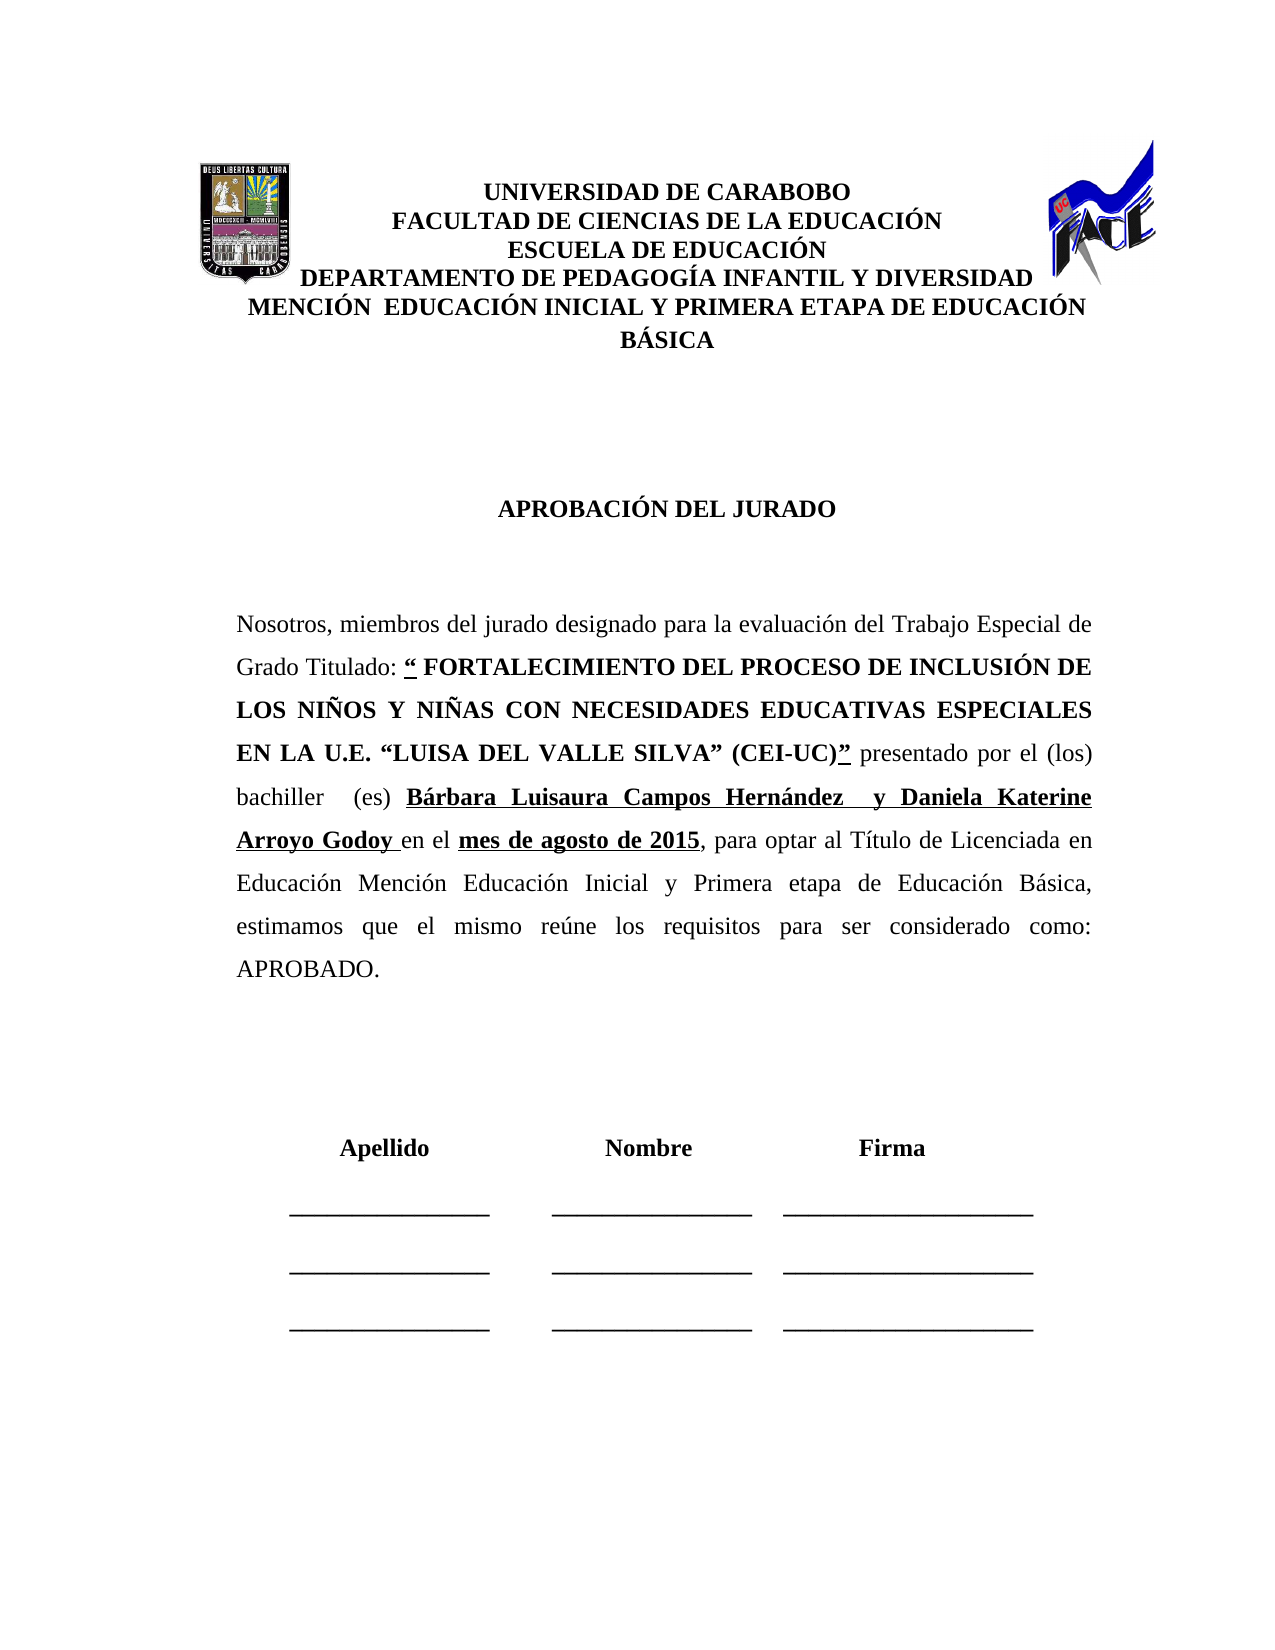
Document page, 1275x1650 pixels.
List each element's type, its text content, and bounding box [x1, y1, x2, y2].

text DEPARTAMENTO DE PEDAGOGÍA INFANTIL Y DIVERSIDAD [236, 263, 1098, 292]
text FACULTAD DE CIENCIAS DE LA EDUCACIÓN [291, 206, 1042, 235]
text Apellido Nombre Firma [289, 1133, 1045, 1162]
text UNIVERSIDAD DE CARABOBO [291, 177, 1042, 206]
text ________________ ________________ ____________________ [289, 1306, 1045, 1334]
text ________________ ________________ ____________________ [289, 1248, 1045, 1277]
text MENCIÓN EDUCACIÓN INICIAL Y PRIMERA ETAPA DE EDUCACIÓN BÁSICA [236, 292, 1098, 354]
text ESCUELA DE EDUCACIÓN [291, 235, 1042, 263]
text ________________ ________________ ____________________ [289, 1191, 1045, 1219]
text APROBACIÓN DEL JURADO [289, 494, 1045, 523]
list Nosotros, miembros del jurado designado para la evaluación del Trabajo Especial de Grado Titulado: “ FORTALECIMIENTO DEL PROCESO DE INCLUSIÓN DE LOS NIÑOS Y NIÑAS CON NECESIDADES EDUCATIVAS ESPECIALES EN LA U.E. “LUISA DEL VALLE SILVA” (CEI-UC)” presentado por el (los) bachiller (es) Bárbara Luisaura Campos Hernández y Daniela Katerine Arroyo Godoy en el mes de agosto de 2015, para optar al Título de Licenciada en Educación Mención Educación Inicial y Primera etapa de Educación Básica, estimamos que el mismo reúne los requisitos para ser considerado como: APROBADO. [236, 609, 1093, 983]
picture [198, 161, 291, 285]
